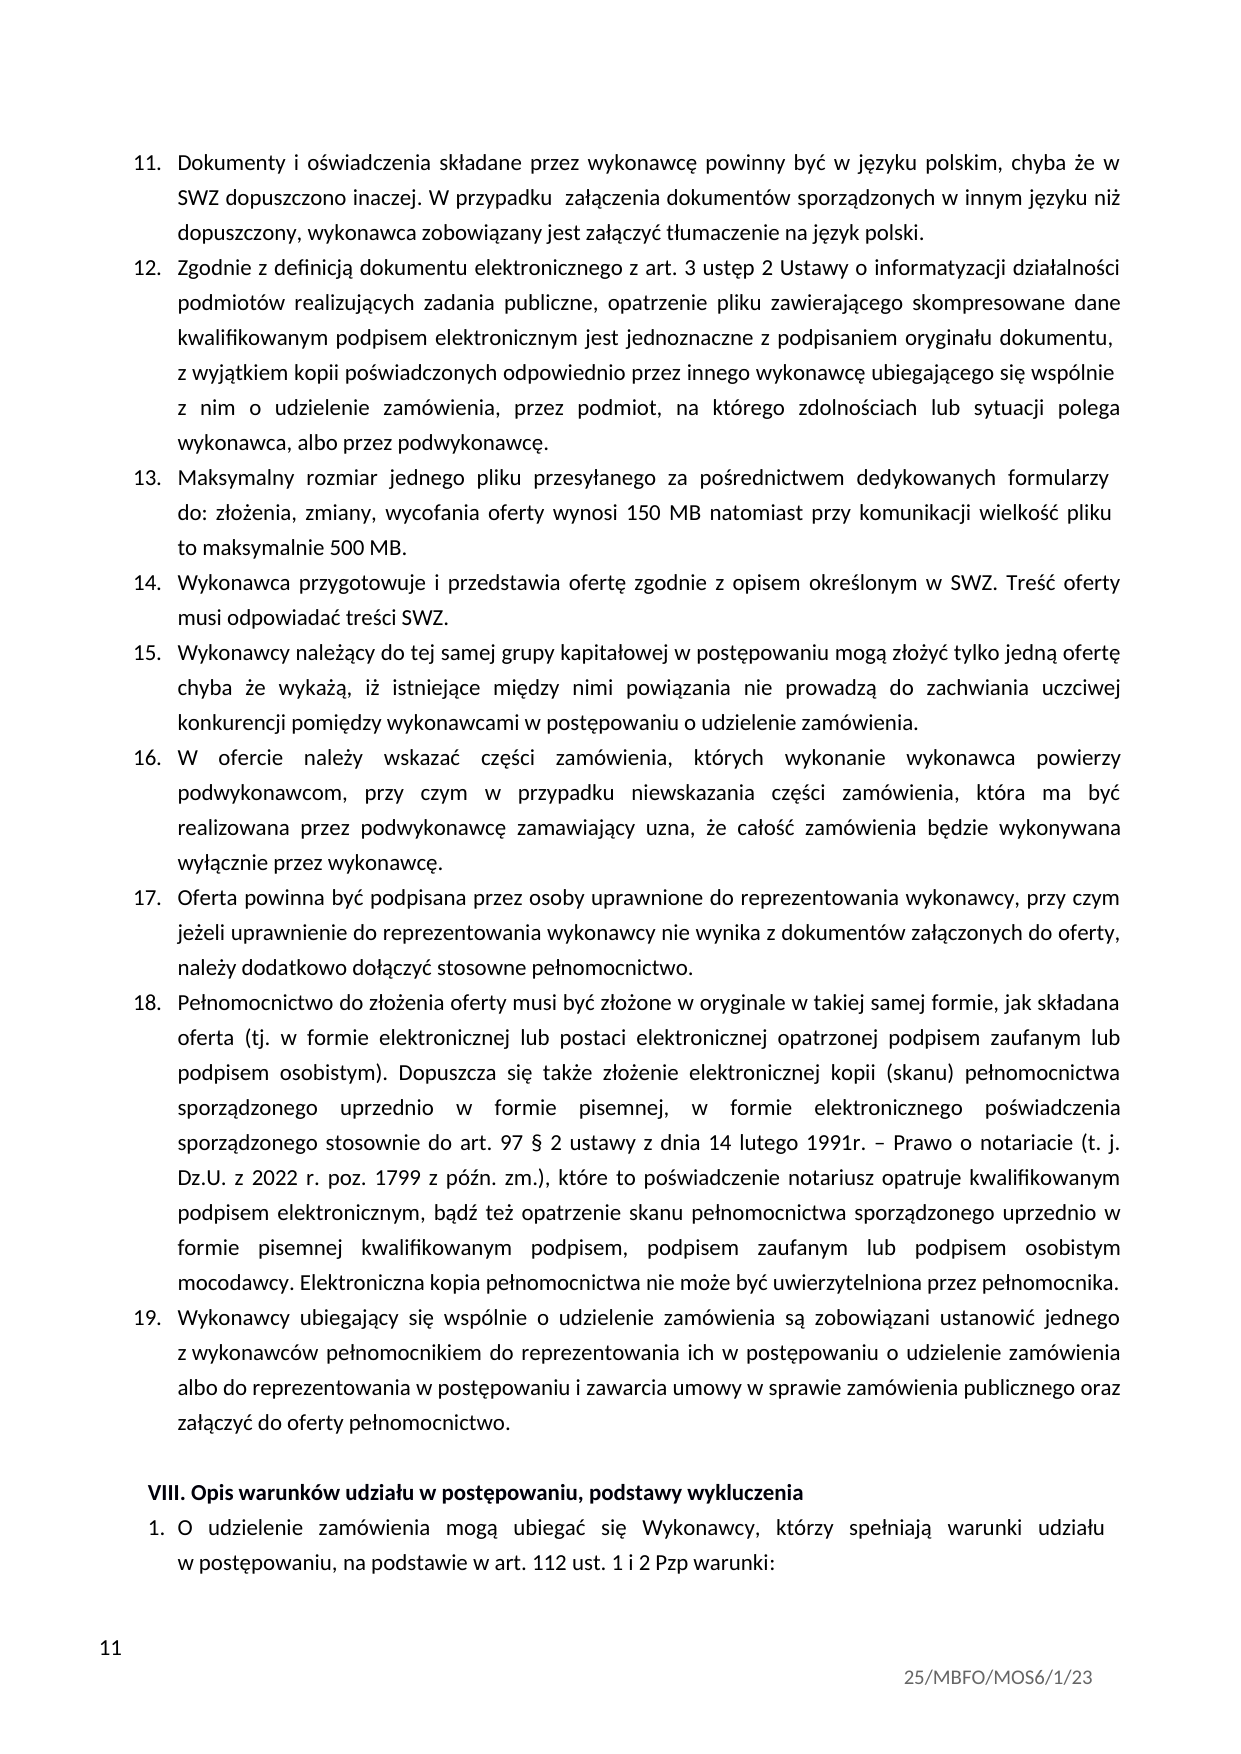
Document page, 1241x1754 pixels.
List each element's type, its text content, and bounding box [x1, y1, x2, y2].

list Oferta powinna być podpisana przez osoby uprawnione do reprezentowania wykonawcy, przy czym jeżeli uprawnienie do reprezentowania wykonawcy nie wynika z dokumentów załączonych do oferty, należy dodatkowo dołączyć stosowne pełnomocnictwo. [133, 883, 1122, 981]
list Wykonawca przygotowuje i przedstawia ofertę zgodnie z opisem określonym w SWZ. Treść oferty musi odpowiadać treści SWZ. [133, 568, 1122, 631]
list Pełnomocnictwo do złożenia oferty musi być złożone w oryginale w takiej samej formie, jak składana oferta (tj. w formie elektronicznej lub postaci elektronicznej opatrzonej podpisem zaufanym lub podpisem osobistym). Dopuszcza się także złożenie elektronicznej kopii (skanu) pełnomocnictwa sporządzonego uprzednio w formie pisemnej, w formie elektronicznego poświadczenia sporządzonego stosownie do art. 97 § 2 ustawy z dnia 14 lutego 1991r. – Prawo o notariacie (t. j. Dz.U. z 2022 r. poz. 1799 z późn. zm.), które to poświadczenie notariusz opatruje kwalifikowanym podpisem elektronicznym, bądź też opatrzenie skanu pełnomocnictwa sporządzonego uprzednio w formie pisemnej kwalifikowanym podpisem, podpisem zaufanym lub podpisem osobistym mocodawcy. Elektroniczna kopia pełnomocnictwa nie może być uwierzytelniona przez pełnomocnika. [133, 988, 1122, 1296]
list W ofercie należy wskazać części zamówienia, których wykonanie wykonawca powierzy podwykonawcom, przy czym w przypadku niewskazania części zamówienia, która ma być realizowana przez podwykonawcę zamawiający uzna, że całość zamówienia będzie wykonywana wyłącznie przez wykonawcę. [133, 743, 1122, 876]
list Maksymalny rozmiar jednego pliku przesyłanego za pośrednictwem dedykowanych formularzy do: złożenia, zmiany, wycofania oferty wynosi 150 MB natomiast przy komunikacji wielkość pliku to maksymalnie 500 MB. [133, 463, 1122, 561]
list Zgodnie z definicją dokumentu elektronicznego z art. 3 ustęp 2 Ustawy o informatyzacji działalności podmiotów realizujących zadania publiczne, opatrzenie pliku zawierającego skompresowane dane kwalifikowanym podpisem elektronicznym jest jednoznaczne z podpisaniem oryginału dokumentu, z wyjątkiem kopii poświadczonych odpowiednio przez innego wykonawcę ubiegającego się wspólnie z nim o udzielenie zamówienia, przez podmiot, na którego zdolnościach lub sytuacji polega wykonawca, albo przez podwykonawcę. [133, 253, 1122, 456]
list Dokumenty i oświadczenia składane przez wykonawcę powinny być w języku polskim, chyba że w SWZ dopuszczono inaczej. W przypadku załączenia dokumentów sporządzonych w innym języku niż dopuszczony, wykonawca zobowiązany jest załączyć tłumaczenie na język polski. [133, 148, 1122, 246]
list O udzielenie zamówienia mogą ubiegać się Wykonawcy, którzy spełniają warunki udziału w postępowaniu, na podstawie w art. 112 ust. 1 i 2 Pzp warunki: [148, 1513, 1122, 1576]
list Wykonawcy ubiegający się wspólnie o udzielenie zamówienia są zobowiązani ustanowić jednego z wykonawców pełnomocnikiem do reprezentowania ich w postępowaniu o udzielenie zamówienia albo do reprezentowania w postępowaniu i zawarcia umowy w sprawie zamówienia publicznego oraz załączyć do oferty pełnomocnictwo. [133, 1303, 1122, 1436]
list Wykonawcy należący do tej samej grupy kapitałowej w postępowaniu mogą złożyć tylko jedną ofertę chyba że wykażą, iż istniejące między nimi powiązania nie prowadzą do zachwiania uczciwej konkurencji pomiędzy wykonawcami w postępowaniu o udzielenie zamówienia. [133, 638, 1122, 736]
text VIII. Opis warunków udziału w postępowaniu, podstawy wykluczenia [148, 1478, 1122, 1506]
